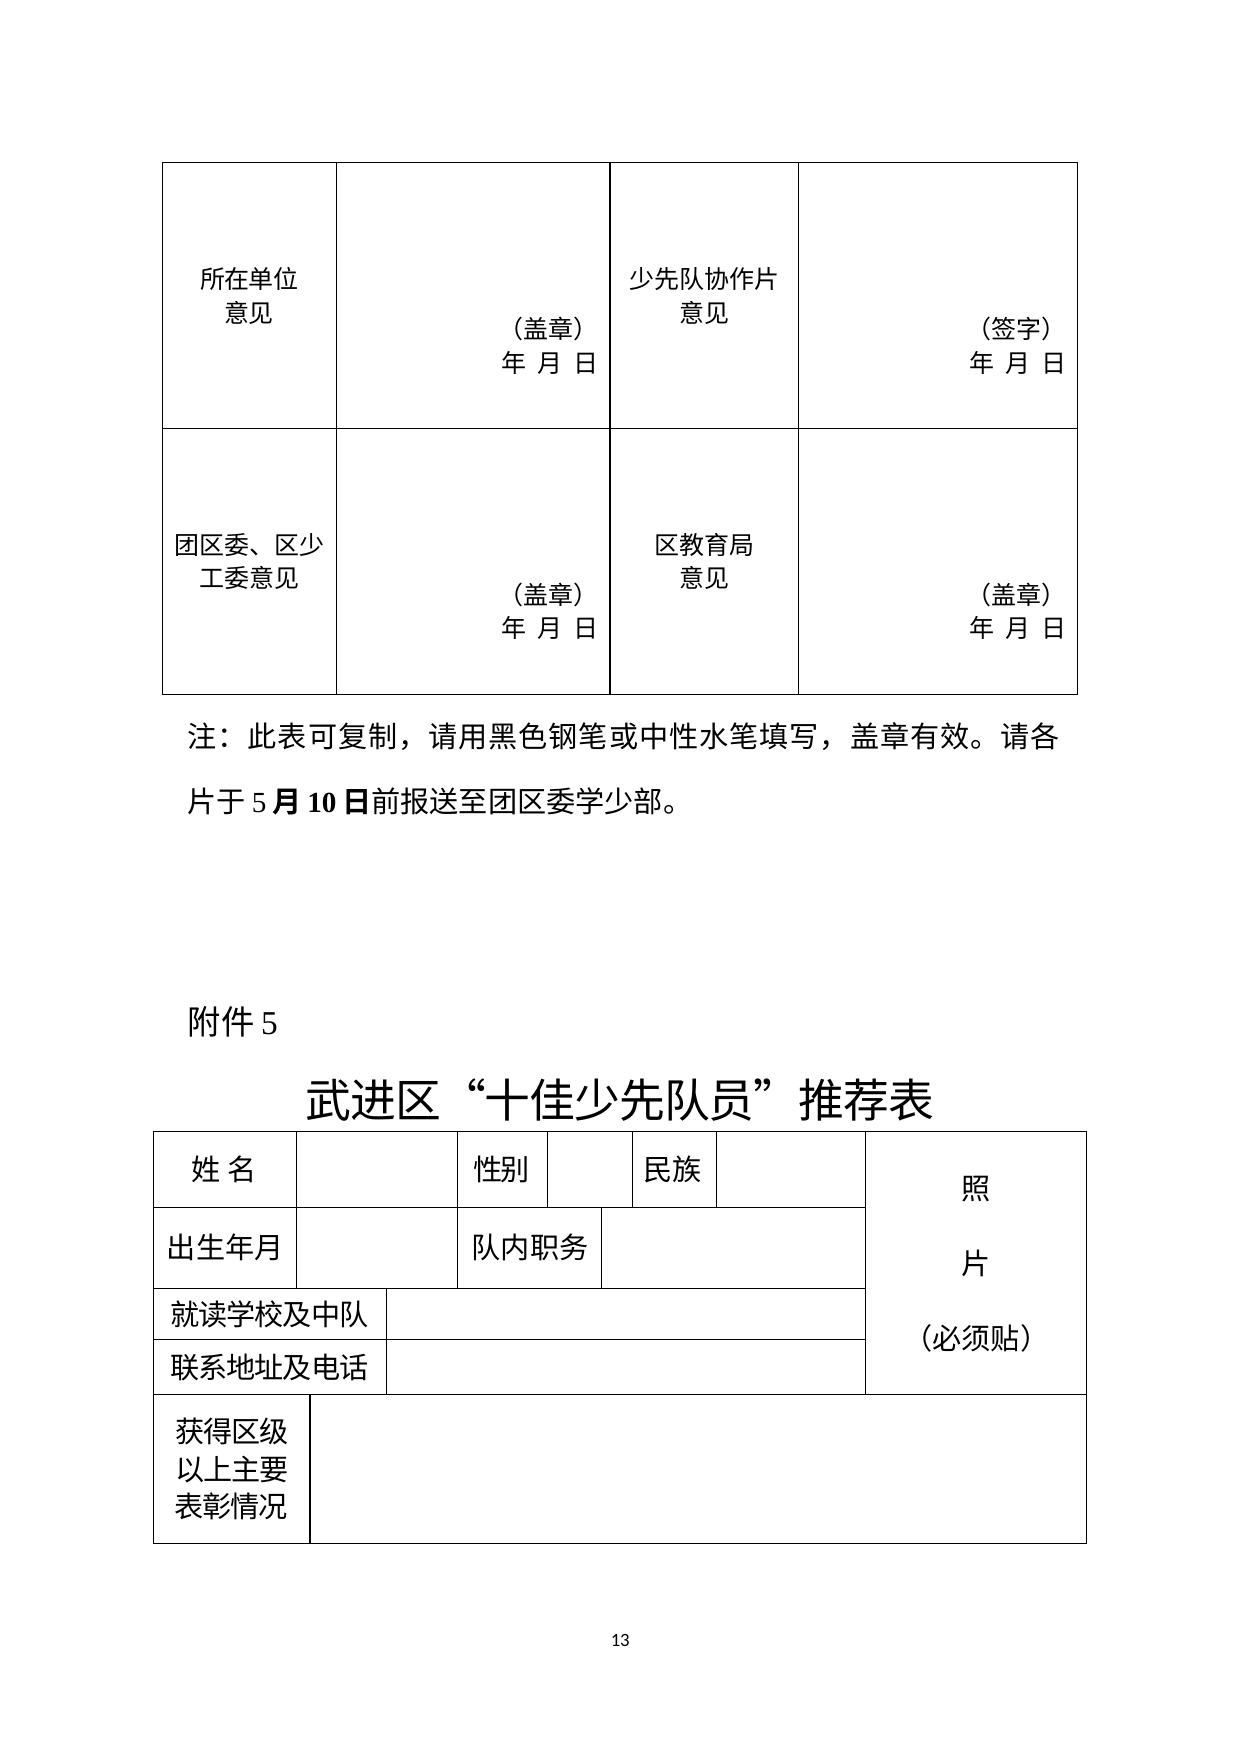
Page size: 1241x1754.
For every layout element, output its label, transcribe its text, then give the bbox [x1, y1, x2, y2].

table_header 性别 [458, 1132, 547, 1207]
table_cell （盖章） 年 月 日 [337, 163, 609, 428]
table_cell [387, 1340, 865, 1394]
table_header 照 片 （必须贴） [866, 1132, 1086, 1394]
table_cell 联系地址及电话 [154, 1340, 386, 1394]
table_cell （盖章） 年 月 日 [337, 429, 609, 694]
text 注：此表可复制，请用黑色钢笔或中性水笔填写，盖章有效。请各片于5月10日前报送至团区委学少部。 [187, 702, 1062, 832]
table_cell [387, 1289, 865, 1339]
table_cell 出生年月 [154, 1208, 296, 1287]
table_cell 队内职务 [458, 1208, 601, 1287]
text 武进区“十佳少先队员”推荐表 [187, 1065, 1053, 1131]
table_cell 所在单位 意见 [163, 163, 336, 428]
table_cell [297, 1208, 457, 1287]
table_cell 就读学校及中队 [154, 1289, 386, 1339]
text 附件5 [187, 987, 1053, 1052]
table_header [717, 1132, 865, 1207]
table_cell [311, 1395, 1086, 1542]
table_cell 少先队协作片意见 [611, 163, 798, 428]
table_header [548, 1132, 632, 1207]
table_header [297, 1132, 457, 1207]
table_cell （签字） 年 月 日 [799, 163, 1077, 428]
table_cell 区教育局 意见 [611, 429, 798, 694]
table_header 姓 名 [154, 1132, 296, 1207]
table_cell （盖章） 年 月 日 [799, 429, 1077, 694]
table_cell 团区委、区少工委意见 [163, 429, 336, 694]
table_cell [602, 1208, 865, 1287]
table_header 民族 [633, 1132, 716, 1207]
table_cell 获得区级以上主要表彰情况 [154, 1395, 309, 1542]
